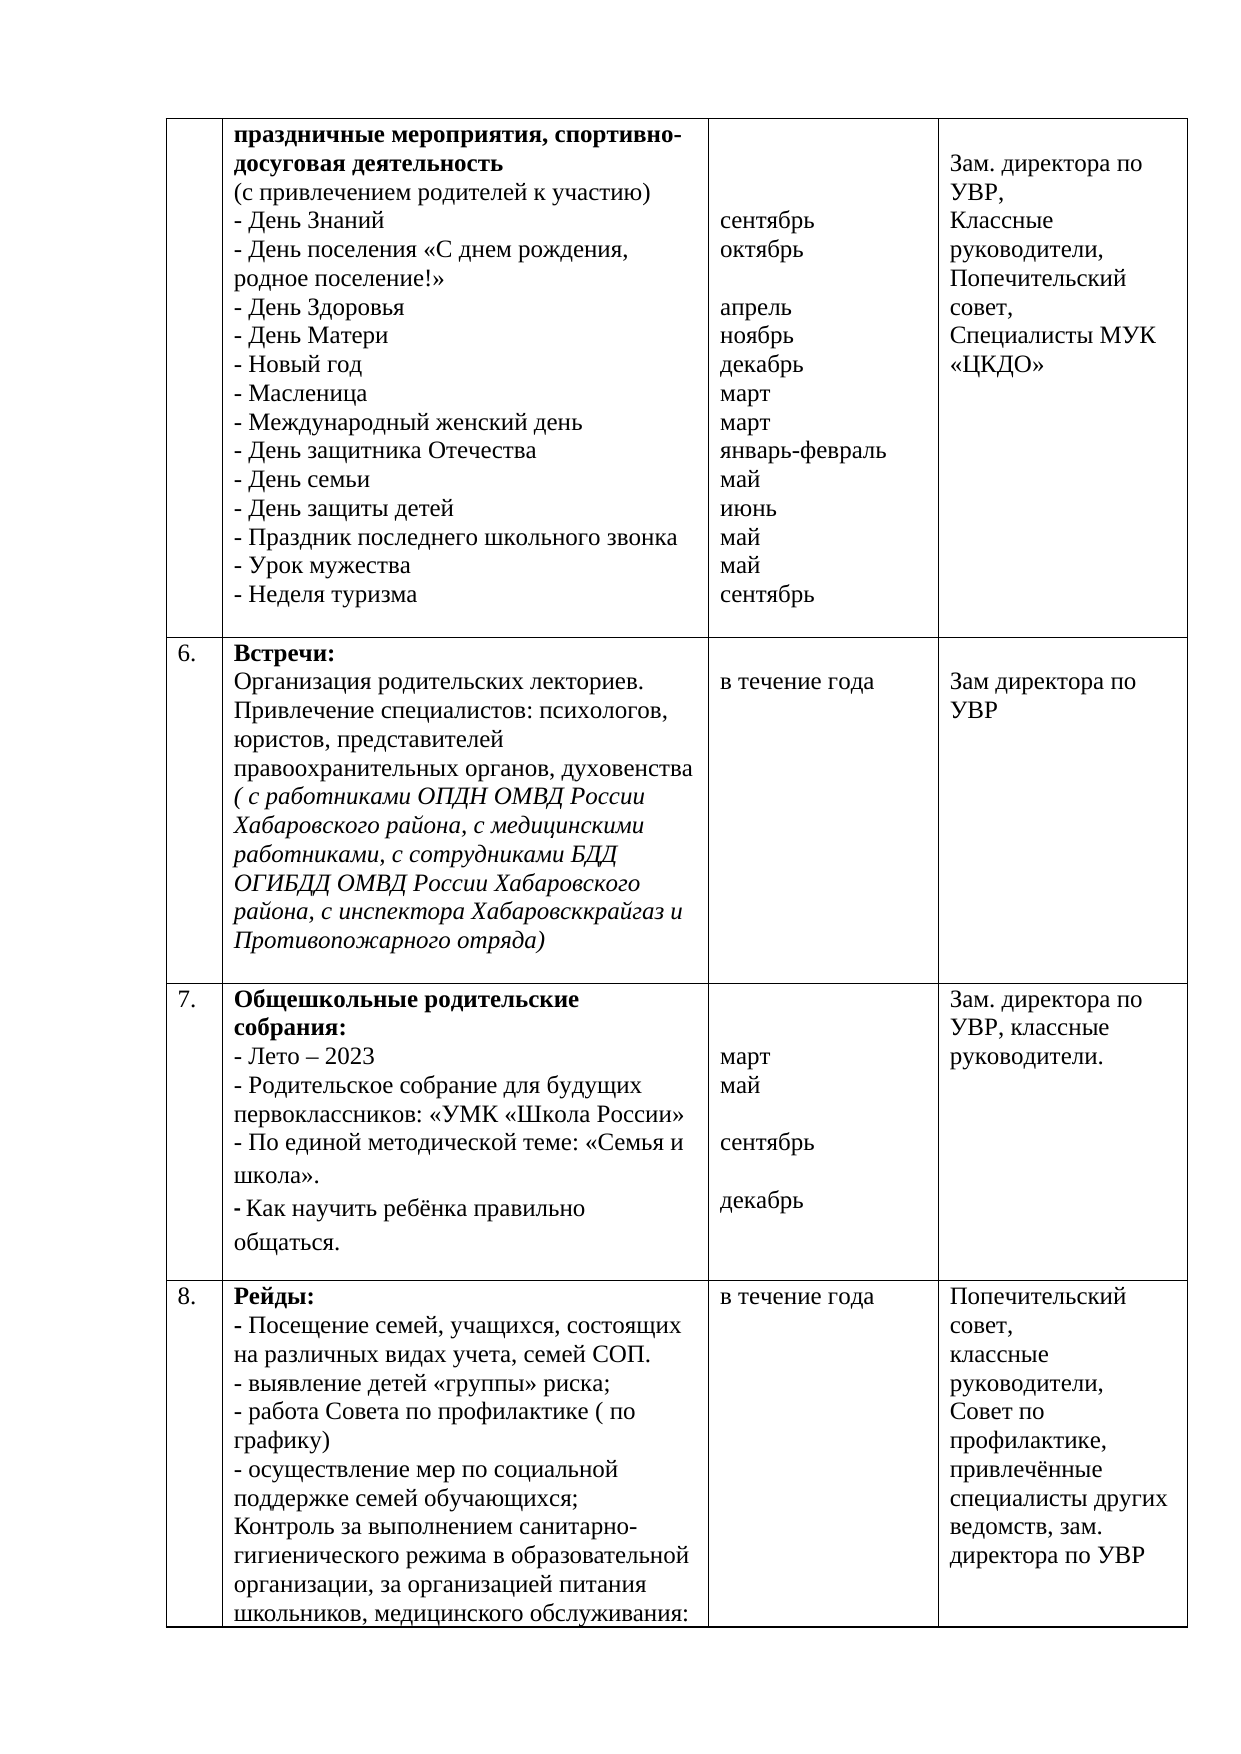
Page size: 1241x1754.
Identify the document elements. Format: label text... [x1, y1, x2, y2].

table_cell в течение года [709, 638, 938, 983]
table_cell 5. [167, 119, 222, 637]
table_cell Встречи: Организация родительских лекториев. Привлечение специалистов: психологов, юристов, представителей правоохранительных органов, духовенства ( с работниками ОПДН ОМВД России Хабаровского района, с медицинскими работниками, с сотрудниками БДД ОГИБДД ОМВД России Хабаровского района, с инспектора Хабаровсккрайгаз и Противопожарного отряда) [223, 638, 708, 983]
table_cell 7. [167, 984, 222, 1280]
table_cell 6. [167, 638, 222, 983]
table_cell Зам. директора по УВР, классные руководители. [939, 984, 1187, 1280]
table_cell Общешкольные родительские собрания: - Лето – 2023 - Родительское собрание для будущих первоклассников: «УМК «Школа России» - По единой методической теме: «Семья и школа». - Как научить ребёнка правильно общаться. [223, 984, 708, 1280]
table_cell март май сентябрь декабрь [709, 984, 938, 1280]
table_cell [223, 1281, 708, 1626]
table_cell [939, 119, 1187, 637]
table_cell Зам директора по УВР [939, 638, 1187, 983]
table_cell 8. [167, 1281, 222, 1626]
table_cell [939, 1281, 1187, 1626]
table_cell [223, 119, 708, 637]
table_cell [709, 119, 938, 637]
table_cell в течение года [709, 1281, 938, 1626]
